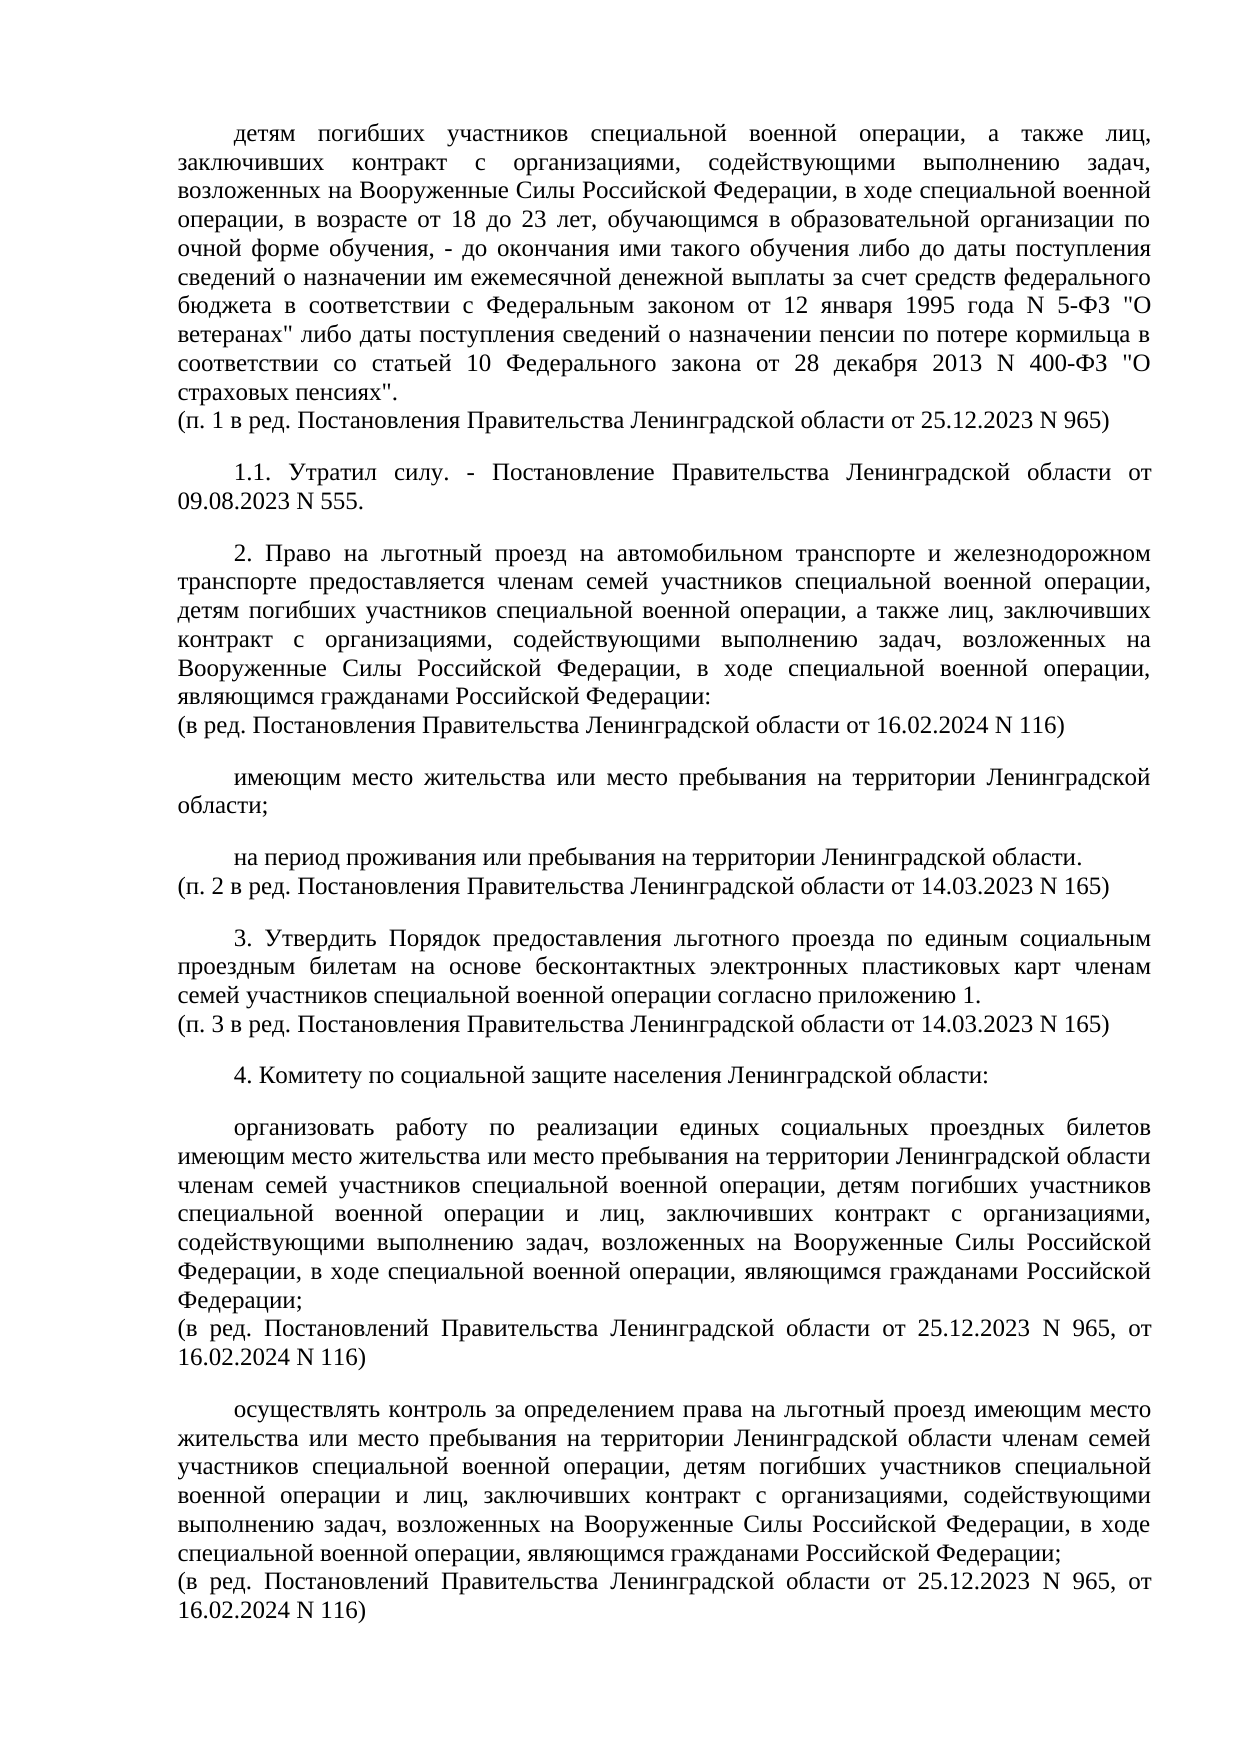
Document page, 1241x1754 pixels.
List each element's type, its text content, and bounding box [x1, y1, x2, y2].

text организовать работу по реализации единых социальных проездных билетов имеющим место жительства или место пребывания на территории Ленинградской области членам семей участников специальной военной операции, детям погибших участников специальной военной операции и лиц, заключивших контракт с организациями, содействующими выполнению задач, возложенных на Вооруженные Силы Российской Федерации, в ходе специальной военной операции, являющимся гражданами Российской Федерации; [177, 1112, 1152, 1313]
text 3. Утвердить Порядок предоставления льготного проезда по единым социальным проездным билетам на основе бесконтактных электронных пластиковых карт членам семей участников специальной военной операции согласно приложению 1. [177, 923, 1152, 1009]
text 4. Комитету по социальной защите населения Ленинградской области: [177, 1061, 1152, 1089]
text (п. 3 в ред. Постановления Правительства Ленинградской области от 14.03.2023 N 165) [177, 1009, 1152, 1038]
text 1.1. Утратил силу. - Постановление Правительства Ленинградской области от 09.08.2023 N 555. [177, 457, 1152, 515]
text осуществлять контроль за определением права на льготный проезд имеющим место жительства или место пребывания на территории Ленинградской области членам семей участников специальной военной операции, детям погибших участников специальной военной операции и лиц, заключивших контракт с организациями, содействующими выполнению задач, возложенных на Вооруженные Силы Российской Федерации, в ходе специальной военной операции, являющимся гражданами Российской Федерации; [177, 1394, 1152, 1566]
text имеющим место жительства или место пребывания на территории Ленинградской области; [177, 762, 1152, 819]
text детям погибших участников специальной военной операции, а также лиц, заключивших контракт с организациями, содействующими выполнению задач, возложенных на Вооруженные Силы Российской Федерации, в ходе специальной военной операции, в возрасте от 18 до 23 лет, обучающимся в образовательной организации по очной форме обучения, - до окончания ими такого обучения либо до даты поступления сведений о назначении им ежемесячной денежной выплаты за счет средств федерального бюджета в соответствии с Федеральным законом от 12 января 1995 года N 5-ФЗ "О ветеранах" либо даты поступления сведений о назначении пенсии по потере кормильца в соответствии со статьей 10 Федерального закона от 28 декабря 2013 N 400-ФЗ "О страховых пенсиях". [177, 118, 1152, 406]
text 2. Право на льготный проезд на автомобильном транспорте и железнодорожном транспорте предоставляется членам семей участников специальной военной операции, детям погибших участников специальной военной операции, а также лиц, заключивших контракт с организациями, содействующими выполнению задач, возложенных на Вооруженные Силы Российской Федерации, в ходе специальной военной операции, являющимся гражданами Российской Федерации: [177, 538, 1152, 710]
text (п. 1 в ред. Постановления Правительства Ленинградской области от 25.12.2023 N 965) [177, 406, 1152, 434]
text (п. 2 в ред. Постановления Правительства Ленинградской области от 14.03.2023 N 165) [177, 871, 1152, 900]
text (в ред. Постановлений Правительства Ленинградской области от 25.12.2023 N 965, от 16.02.2024 N 116) [177, 1566, 1152, 1624]
text на период проживания или пребывания на территории Ленинградской области. [177, 842, 1152, 871]
text (в ред. Постановлений Правительства Ленинградской области от 25.12.2023 N 965, от 16.02.2024 N 116) [177, 1313, 1152, 1371]
text (в ред. Постановления Правительства Ленинградской области от 16.02.2024 N 116) [177, 710, 1152, 739]
